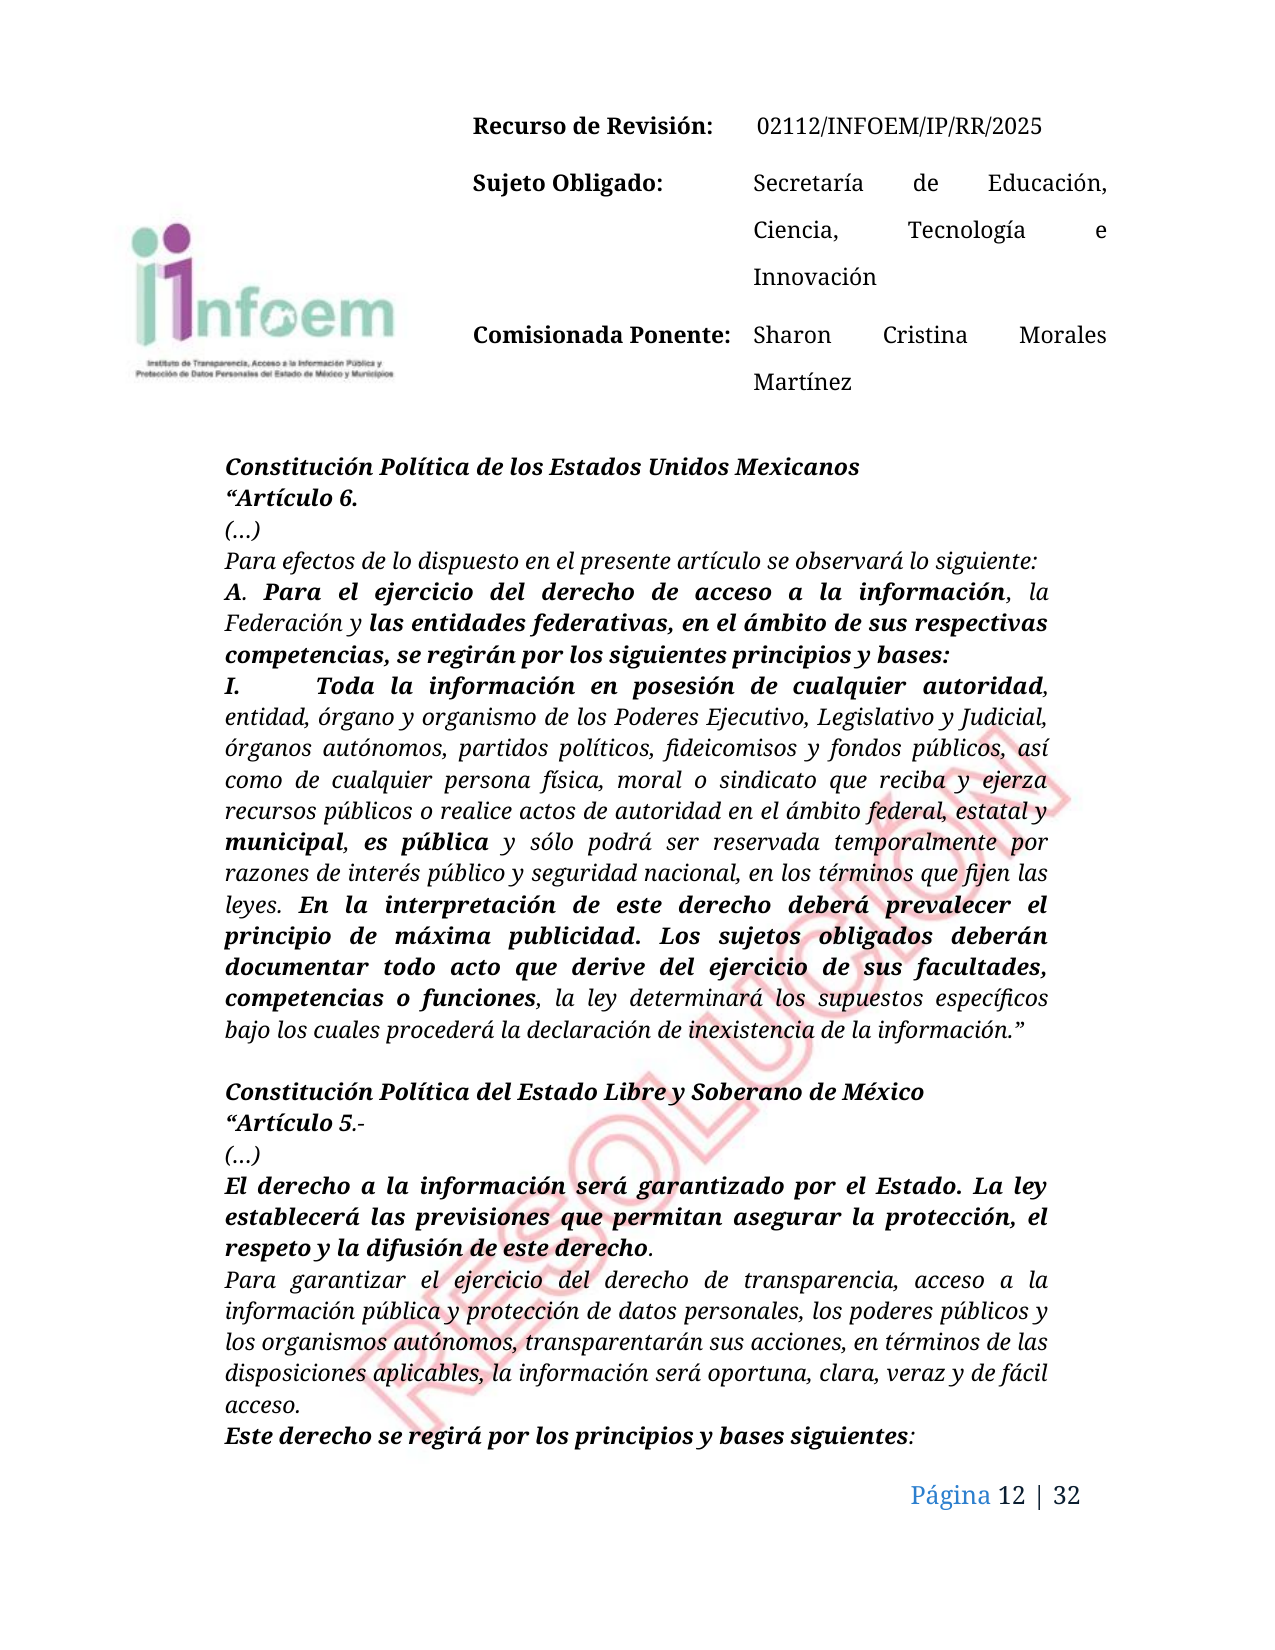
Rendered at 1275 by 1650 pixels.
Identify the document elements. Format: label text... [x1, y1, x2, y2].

text I. Toda la información en posesión de cualquier autoridad, entidad, órgano y organismo de los Poderes Ejecutivo, Legislativo y Judicial, órganos autónomos, partidos políticos, fideicomisos y fondos públicos, así como de cualquier persona física, moral o sindicato que reciba y ejerza recursos públicos o realice actos de autoridad en el ámbito federal, estatal y municipal, es pública y sólo podrá ser reservada temporalmente por razones de interés público y seguridad nacional, en los términos que fijen las leyes. En la interpretación de este derecho deberá prevalecer el principio de máxima publicidad. Los sujetos obligados deberán documentar todo acto que derive del ejercicio de sus facultades, competencias o funciones, la ley determinará los supuestos específicos bajo los cuales procederá la declaración de inexistencia de la información.” [224, 670, 1051, 1045]
text A. Para el ejercicio del derecho de acceso a la información, la Federación y las entidades federativas, en el ámbito de sus respectivas competencias, se regirán por los siguientes principios y bases: [224, 576, 1051, 670]
text “Artículo 6. [224, 482, 1051, 514]
text Constitución Política de los Estados Unidos Mexicanos [224, 451, 1051, 482]
text Este derecho se regirá por los principios y bases siguientes: [224, 1420, 1051, 1451]
text Para garantizar el ejercicio del derecho de transparencia, acceso a la información pública y protección de datos personales, los poderes públicos y los organismos autónomos, transparentarán sus acciones, en términos de las disposiciones aplicables, la información será oportuna, clara, veraz y de fácil acceso. [224, 1264, 1051, 1420]
text (…) [224, 514, 1051, 545]
picture [2, 158, 1275, 1650]
text Para efectos de lo dispuesto en el presente artículo se observará lo siguiente: [224, 545, 1051, 576]
text (…) [224, 1139, 1051, 1170]
text El derecho a la información será garantizado por el Estado. La ley establecerá las previsiones que permitan asegurar la protección, el respeto y la difusión de este derecho. [224, 1170, 1051, 1264]
text “Artículo 5.- [224, 1107, 1051, 1139]
text Constitución Política del Estado Libre y Soberano de México [224, 1076, 1051, 1107]
